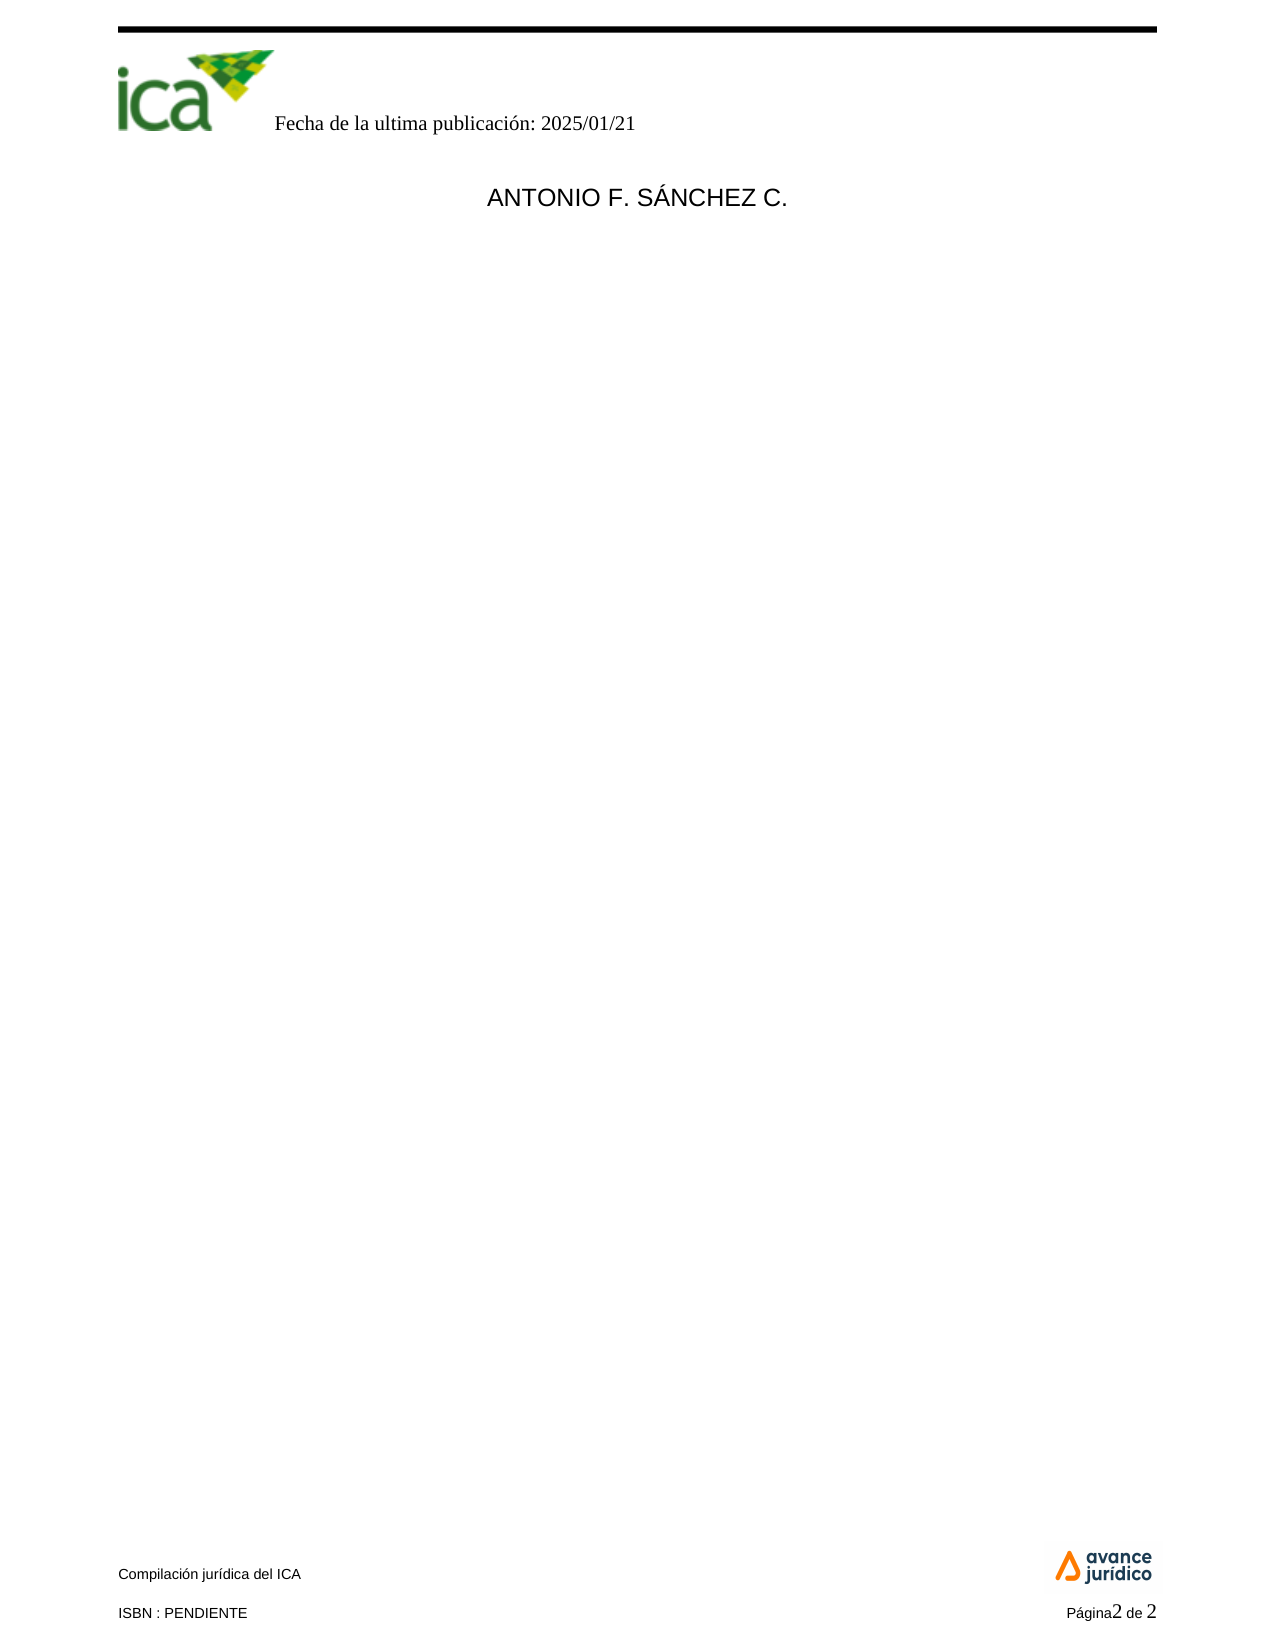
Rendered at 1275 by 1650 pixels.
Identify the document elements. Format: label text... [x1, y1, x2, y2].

text ANTONIO F. SÁNCHEZ C. [118, 183, 1157, 212]
